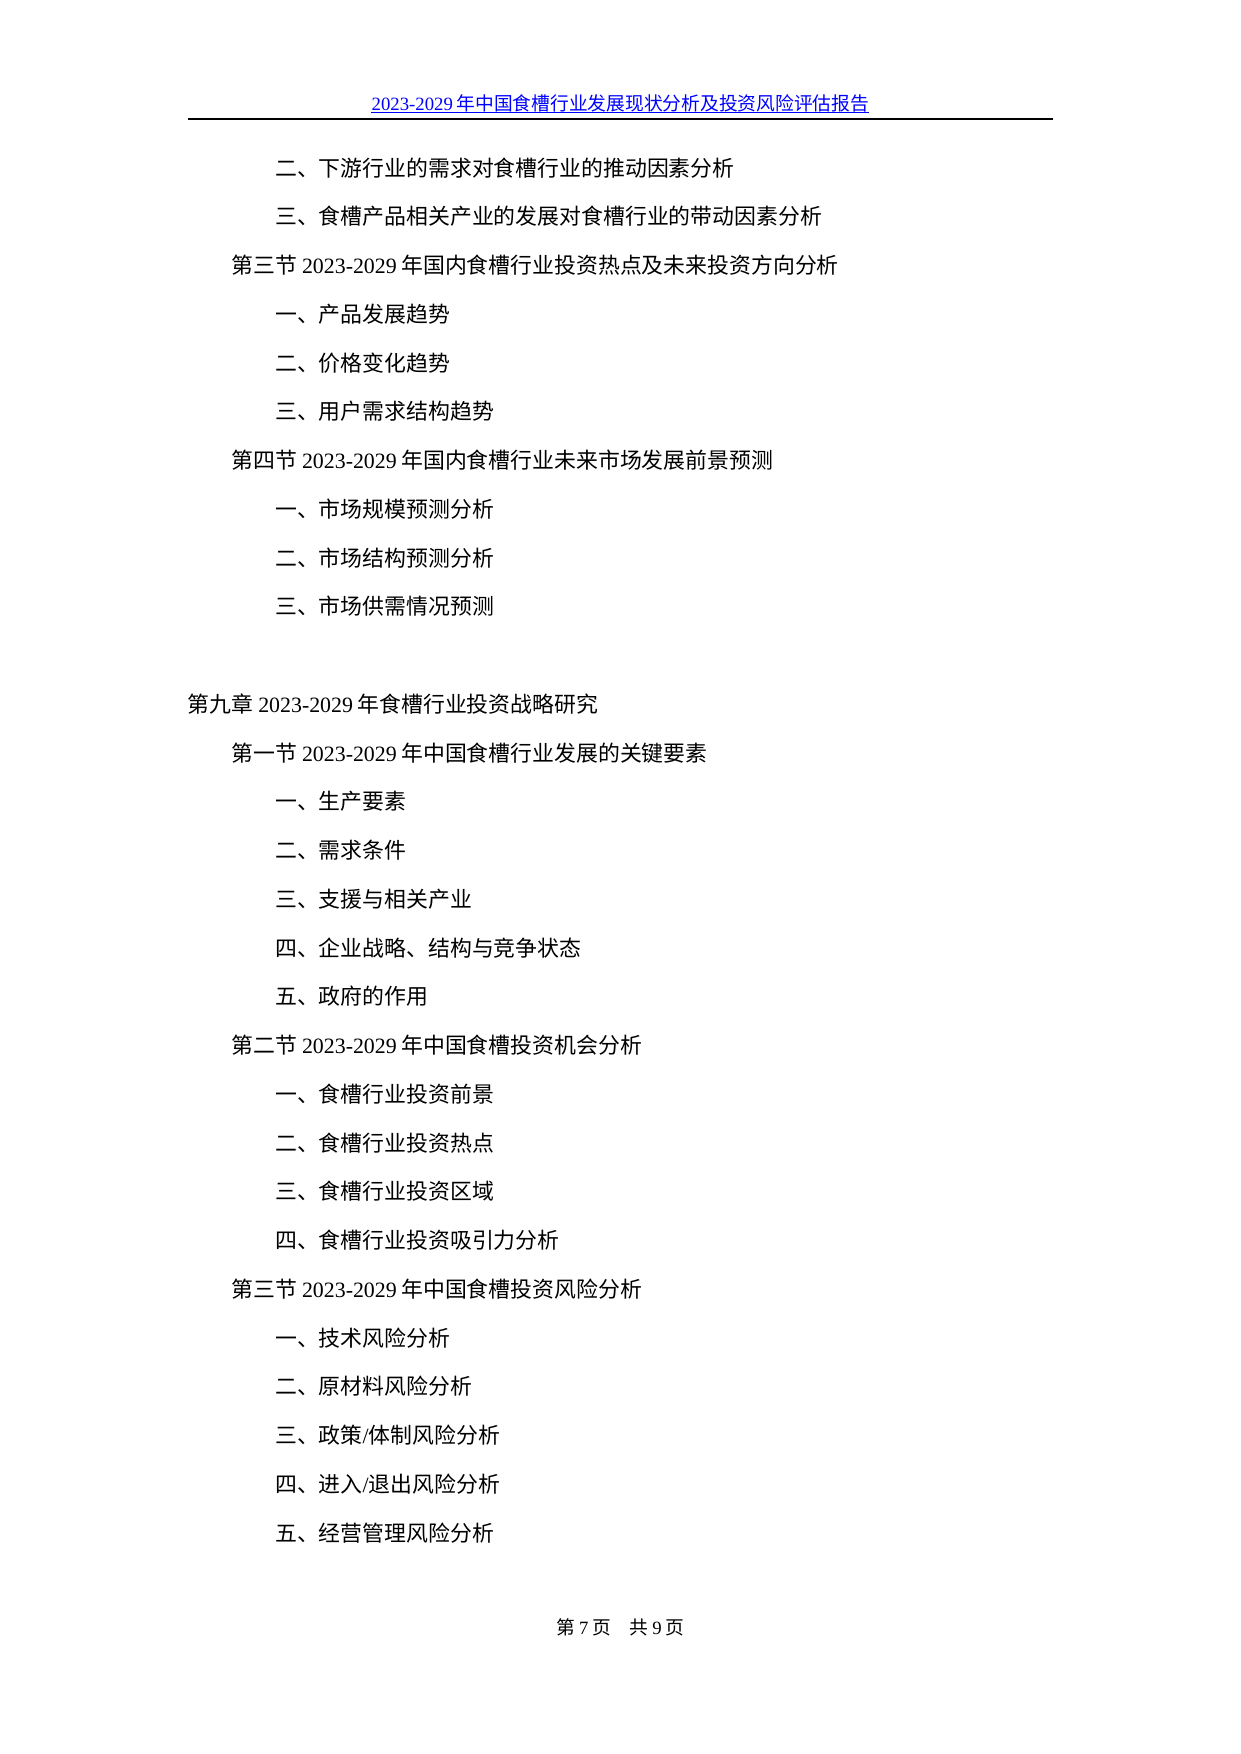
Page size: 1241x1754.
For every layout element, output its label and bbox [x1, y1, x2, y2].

text [187, 150, 1053, 1548]
